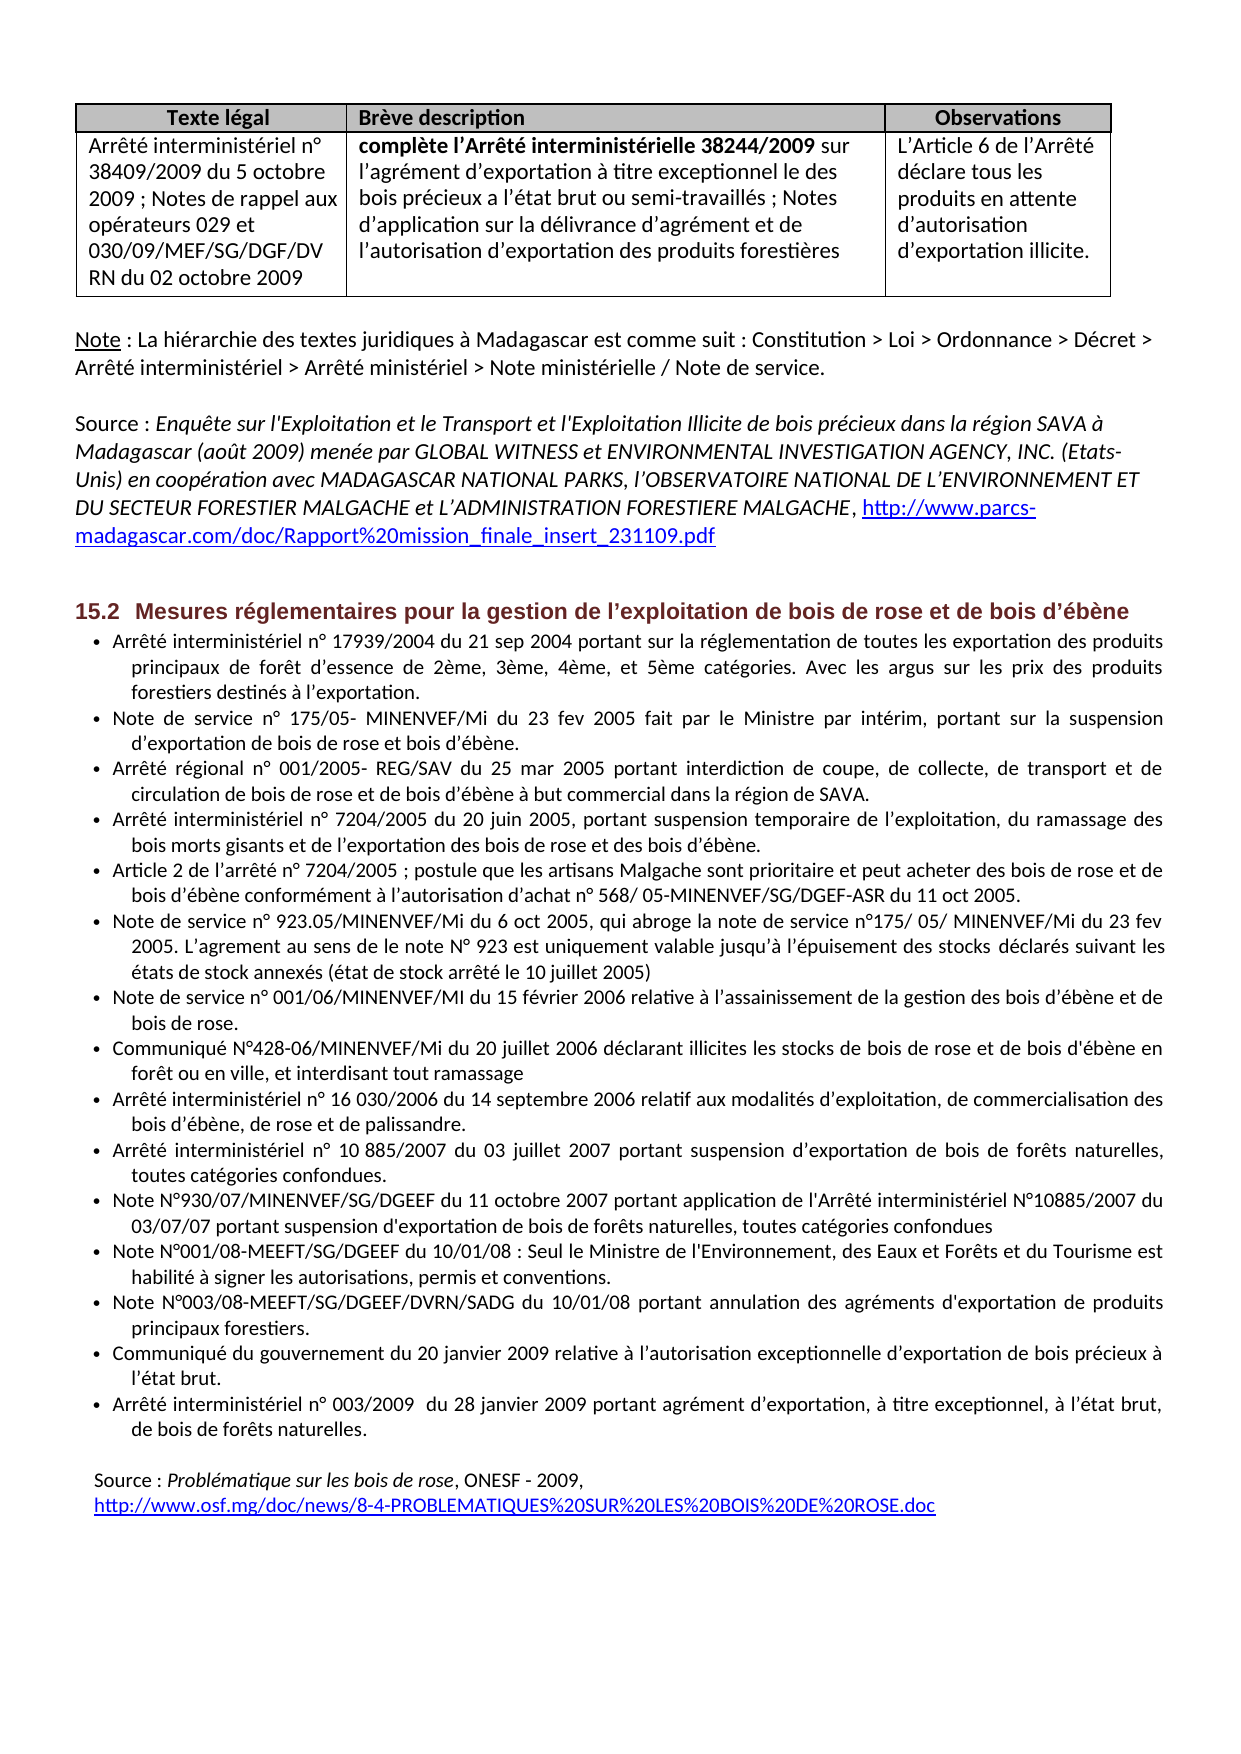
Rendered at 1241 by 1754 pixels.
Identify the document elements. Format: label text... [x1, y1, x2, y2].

list Arrêté interministériel n° 16 030/2006 du 14 septembre 2006 relatif aux modalités d’exploitation, de commercialisation des bois d’ébène, de rose et de palissandre. [94, 1086, 1165, 1137]
list Arrêté régional n° 001/2005- REG/SAV du 25 mar 2005 portant interdiction de coupe, de collecte, de transport et de circulation de bois de rose et de bois d’ébène à but commercial dans la région de SAVA. [94, 756, 1165, 806]
list Note N°930/07/MINENVEF/SG/DGEEF du 11 octobre 2007 portant application de l'Arrêté interministériel N°10885/2007 du 03/07/07 portant suspension d'exportation de bois de forêts naturelles, toutes catégories confondues [94, 1188, 1165, 1238]
list Note de service n° 175/05- MINENVEF/Mi du 23 fev 2005 fait par le Ministre par intérim, portant sur la suspension d’exportation de bois de rose et bois d’ébène. [94, 705, 1165, 756]
text Note : La hiérarchie des textes juridiques à Madagascar est comme suit : Constitution > Loi > Ordonnance > Décret > Arrêté interministériel > Arrêté ministériel > Note ministérielle / Note de service. [75, 325, 1165, 381]
list Note de service n° 923.05/MINENVEF/Mi du 6 oct 2005, qui abroge la note de service n°175/ 05/ MINENVEF/Mi du 23 fev 2005. L’agrement au sens de le note N° 923 est uniquement valable jusqu’à l’épuisement des stocks déclarés suivant les états de stock annexés (état de stock arrêté le 10 juillet 2005) [94, 908, 1165, 984]
list Note N°003/08-MEEFT/SG/DGEEF/DVRN/SADG du 10/01/08 portant annulation des agréments d'exportation de produits principaux forestiers. [94, 1289, 1165, 1340]
table_header Observations [886, 105, 1110, 131]
table_cell complète l’Arrêté interministérielle 38244/2009 sur l’agrément d’exportation à titre exceptionnel le des bois précieux a l’état brut ou semi-travaillés ; Notes d’application sur la délivrance d’agrément et de l’autorisation d’exportation des produits forestières [347, 133, 885, 296]
table_cell Arrêté interministériel n° 38409/2009 du 5 octobre 2009 ; Notes de rappel aux opérateurs 029 et 030/09/MEF/SG/DGF/DV RN du 02 octobre 2009 [77, 133, 346, 296]
text Source : Enquête sur l'Exploitation et le Transport et l'Exploitation Illicite de bois précieux dans la région SAVA à Madagascar (août 2009) menée par GLOBAL WITNESS et ENVIRONMENTAL INVESTIGATION AGENCY, INC. (Etats-Unis) en coopération avec MADAGASCAR NATIONAL PARKS, l’OBSERVATOIRE NATIONAL DE L’ENVIRONNEMENT ET DU SECTEUR FORESTIER MALGACHE et L’ADMINISTRATION FORESTIERE MALGACHE, http://www.parcs-madagascar.com/doc/Rapport%20mission_finale_insert_231109.pdf [75, 409, 1165, 549]
table_header Brève description [347, 105, 884, 131]
list Arrêté interministériel n° 10 885/2007 du 03 juillet 2007 portant suspension d’exportation de bois de forêts naturelles, toutes catégories confondues. [94, 1137, 1165, 1188]
list Communiqué du gouvernement du 20 janvier 2009 relative à l’autorisation exceptionnelle d’exportation de bois précieux à l’état brut. [94, 1340, 1165, 1391]
text Source : Problématique sur les bois de rose, ONESF - 2009, [94, 1467, 1165, 1493]
list Communiqué N°428-06/MINENVEF/Mi du 20 juillet 2006 déclarant illicites les stocks de bois de rose et de bois d'ébène en forêt ou en ville, et interdisant tout ramassage [94, 1035, 1165, 1086]
text http://www.osf.mg/doc/news/8-4-PROBLEMATIQUES%20SUR%20LES%20BOIS%20DE%20ROSE.doc [94, 1493, 1165, 1518]
subtitle Mesures réglementaires pour la gestion de l’exploitation de bois de rose et de bois d’ébène [75, 598, 1165, 624]
list Arrêté interministériel n° 003/2009 du 28 janvier 2009 portant agrément d’exportation, à titre exceptionnel, à l’état brut, de bois de forêts naturelles. [94, 1391, 1165, 1442]
list Note de service n° 001/06/MINENVEF/MI du 15 février 2006 relative à l’assainissement de la gestion des bois d’ébène et de bois de rose. [94, 984, 1165, 1035]
table_header Texte légal [77, 105, 346, 131]
list Arrêté interministériel n° 17939/2004 du 21 sep 2004 portant sur la réglementation de toutes les exportation des produits principaux de forêt d’essence de 2ème, 3ème, 4ème, et 5ème catégories. Avec les argus sur les prix des produits forestiers destinés à l’exportation. [94, 628, 1165, 705]
list Note N°001/08-MEEFT/SG/DGEEF du 10/01/08 : Seul le Ministre de l'Environnement, des Eaux et Forêts et du Tourisme est habilité à signer les autorisations, permis et conventions. [94, 1238, 1165, 1289]
table_cell L’Article 6 de l’Arrêté déclare tous les produits en attente d’autorisation d’exportation illicite. [886, 133, 1110, 296]
list Arrêté interministériel n° 7204/2005 du 20 juin 2005, portant suspension temporaire de l’exploitation, du ramassage des bois morts gisants et de l’exportation des bois de rose et des bois d’ébène. [94, 806, 1165, 857]
list Article 2 de l’arrêté n° 7204/2005 ; postule que les artisans Malgache sont prioritaire et peut acheter des bois de rose et de bois d’ébène conformément à l’autorisation d’achat n° 568/ 05-MINENVEF/SG/DGEF-ASR du 11 oct 2005. [94, 857, 1165, 908]
